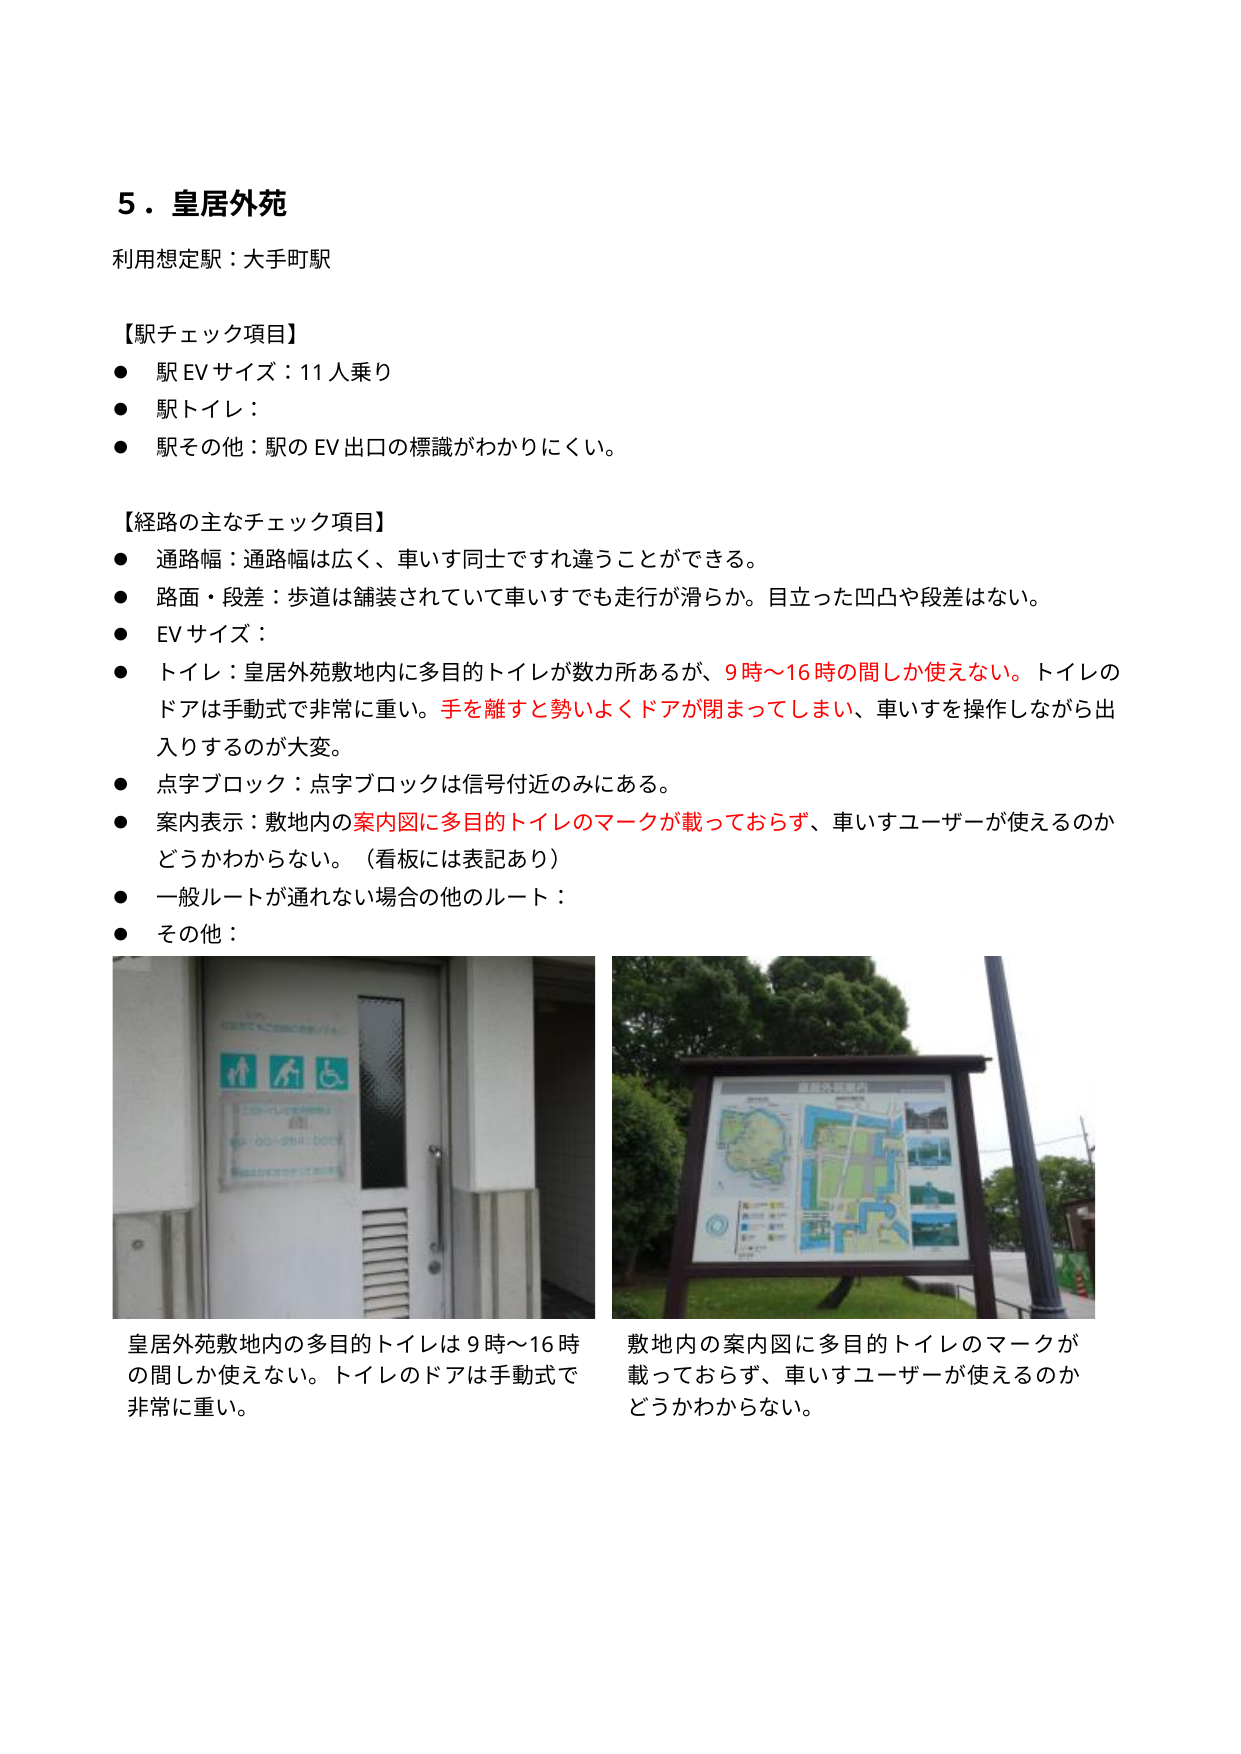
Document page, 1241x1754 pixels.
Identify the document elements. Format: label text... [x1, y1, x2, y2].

list 路面・段差：歩道は舗装されていて車いすでも走行が滑らか。目立った凹凸や段差はない。 [112, 577, 1128, 614]
list 点字ブロック：点字ブロックは信号付近のみにある。 [112, 764, 1128, 802]
picture [112, 956, 596, 1319]
list 案内表示：敷地内の案内図に多目的トイレのマークが載っておらず、車いすユーザーが使えるのかどうかわからない。（看板には表記あり） [112, 802, 1128, 877]
list 通路幅：通路幅は広く、車いす同士ですれ違うことができる。 [112, 539, 1128, 577]
list 一般ルートが通れない場合の他のルート： [112, 877, 1128, 914]
text 【駅チェック項目】 [112, 314, 1128, 352]
text 利用想定駅：大手町駅 [112, 239, 1128, 277]
text ５．皇居外苑 [112, 164, 1128, 239]
list トイレ：皇居外苑敷地内に多目的トイレが数カ所あるが、9時〜16時の間しか使えない。トイレのドアは手動式で非常に重い。手を離すと勢いよくドアが閉まってしまい、車いすを操作しながら出入りするのが大変。 [112, 652, 1128, 764]
list 駅その他：駅のEV出口の標識がわかりにくい。 [112, 427, 1128, 464]
text 【経路の主なチェック項目】 [112, 502, 1128, 539]
list 駅トイレ： [112, 389, 1128, 427]
picture [612, 956, 1096, 1320]
list EVサイズ： [112, 614, 1128, 652]
list 駅EVサイズ：11人乗り [112, 352, 1128, 389]
list その他： [112, 914, 1128, 952]
